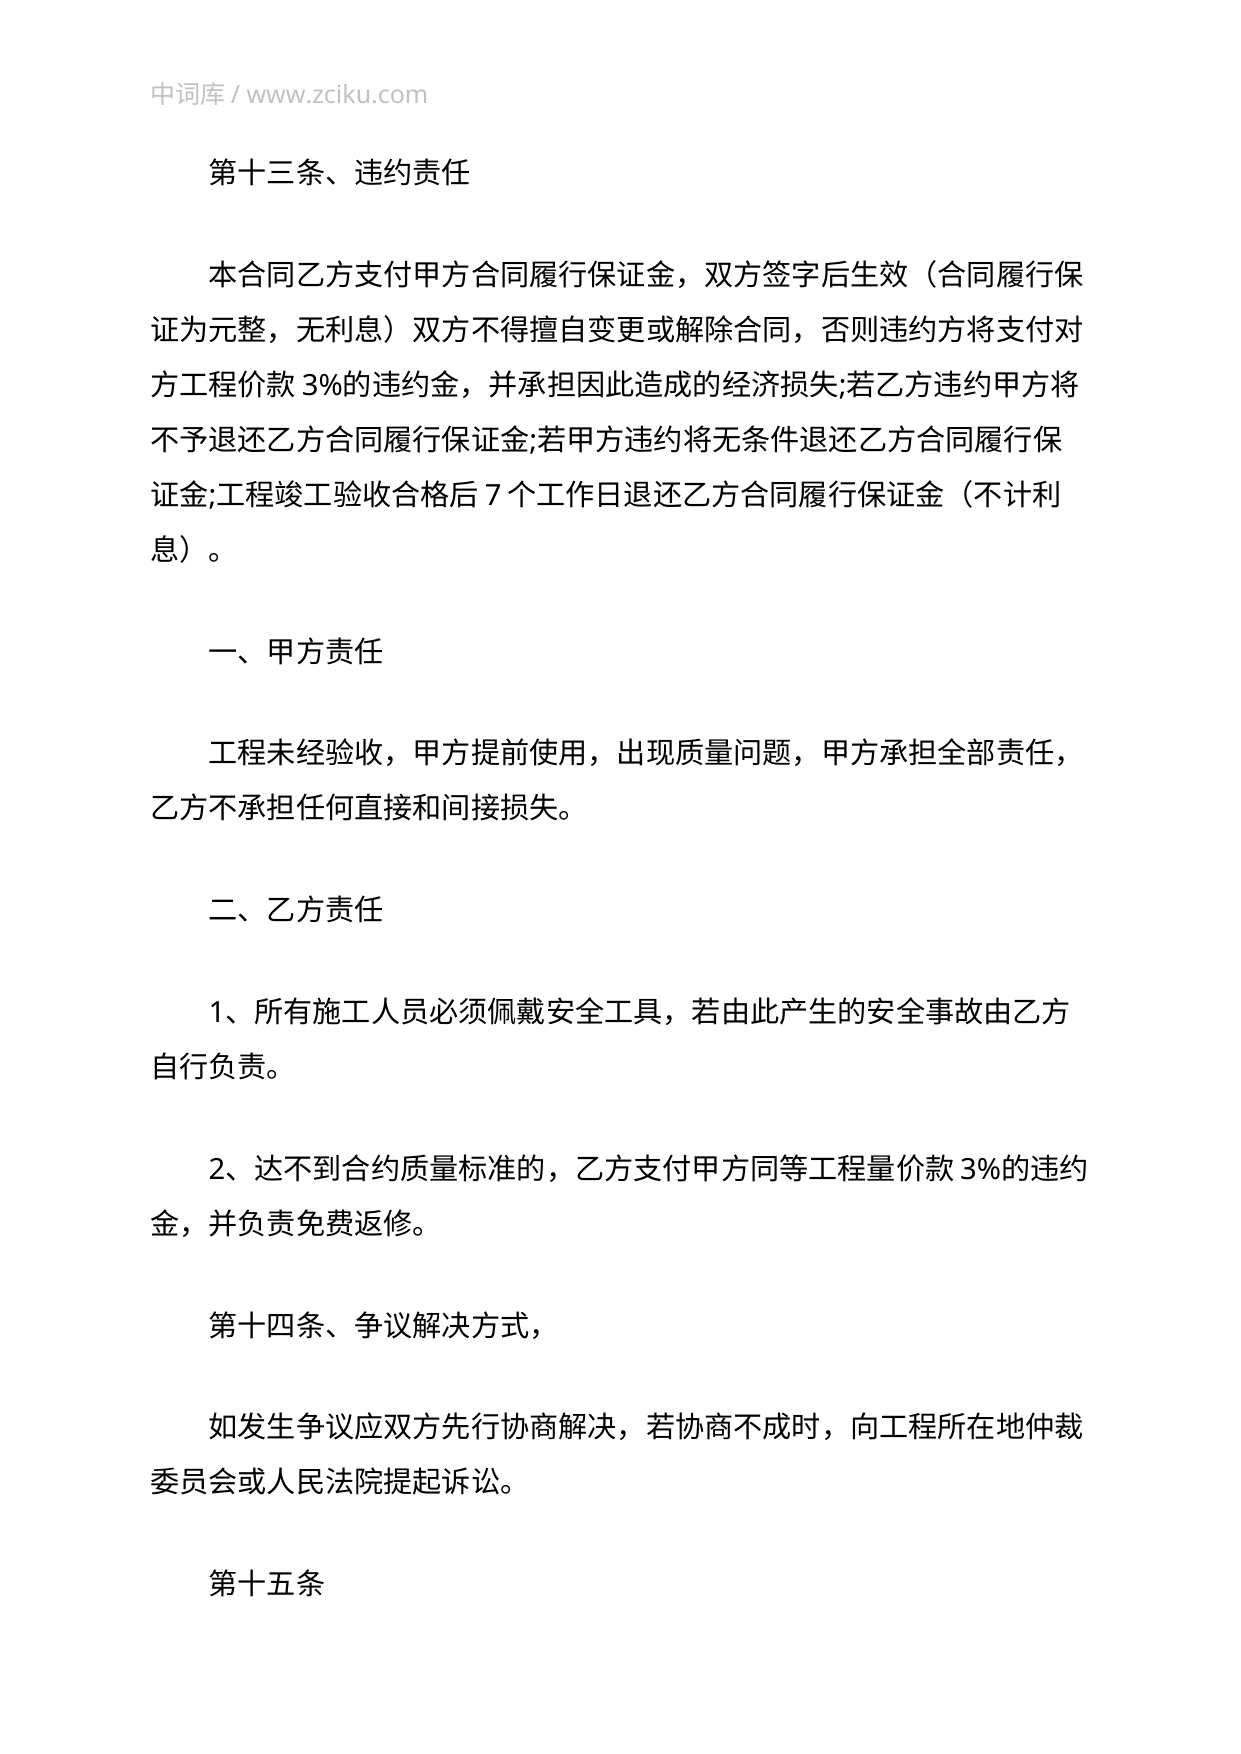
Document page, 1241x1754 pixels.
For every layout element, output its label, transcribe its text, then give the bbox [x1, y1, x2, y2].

text 二、乙方责任 [150, 887, 1090, 929]
text 本合同乙方支付甲方合同履行保证金，双方签字后生效（合同履行保证为元整，无利息）双方不得擅自变更或解除合同，否则违约方将支付对方工程价款3%的违约金，并承担因此造成的经济损失;若乙方违约甲方将不予退还乙方合同履行保证金;若甲方违约将无条件退还乙方合同履行保证金;工程竣工验收合格后7个工作日退还乙方合同履行保证金（不计利息）。 [150, 252, 1090, 569]
text 第十五条 [150, 1561, 1090, 1603]
text 工程未经验收，甲方提前使用，出现质量问题，甲方承担全部责任，乙方不承担任何直接和间接损失。 [150, 730, 1090, 827]
text 第十四条、争议解决方式， [150, 1302, 1090, 1344]
text 一、甲方责任 [150, 628, 1090, 671]
text 第十三条、违约责任 [150, 150, 1090, 192]
text 2、达不到合约质量标准的，乙方支付甲方同等工程量价款3%的违约金，并负责免费返修。 [150, 1145, 1090, 1243]
text 1、所有施工人员必须佩戴安全工具，若由此产生的安全事故由乙方自行负责。 [150, 988, 1090, 1086]
text 如发生争议应双方先行协商解决，若协商不成时，向工程所在地仲裁委员会或人民法院提起诉讼。 [150, 1404, 1090, 1501]
